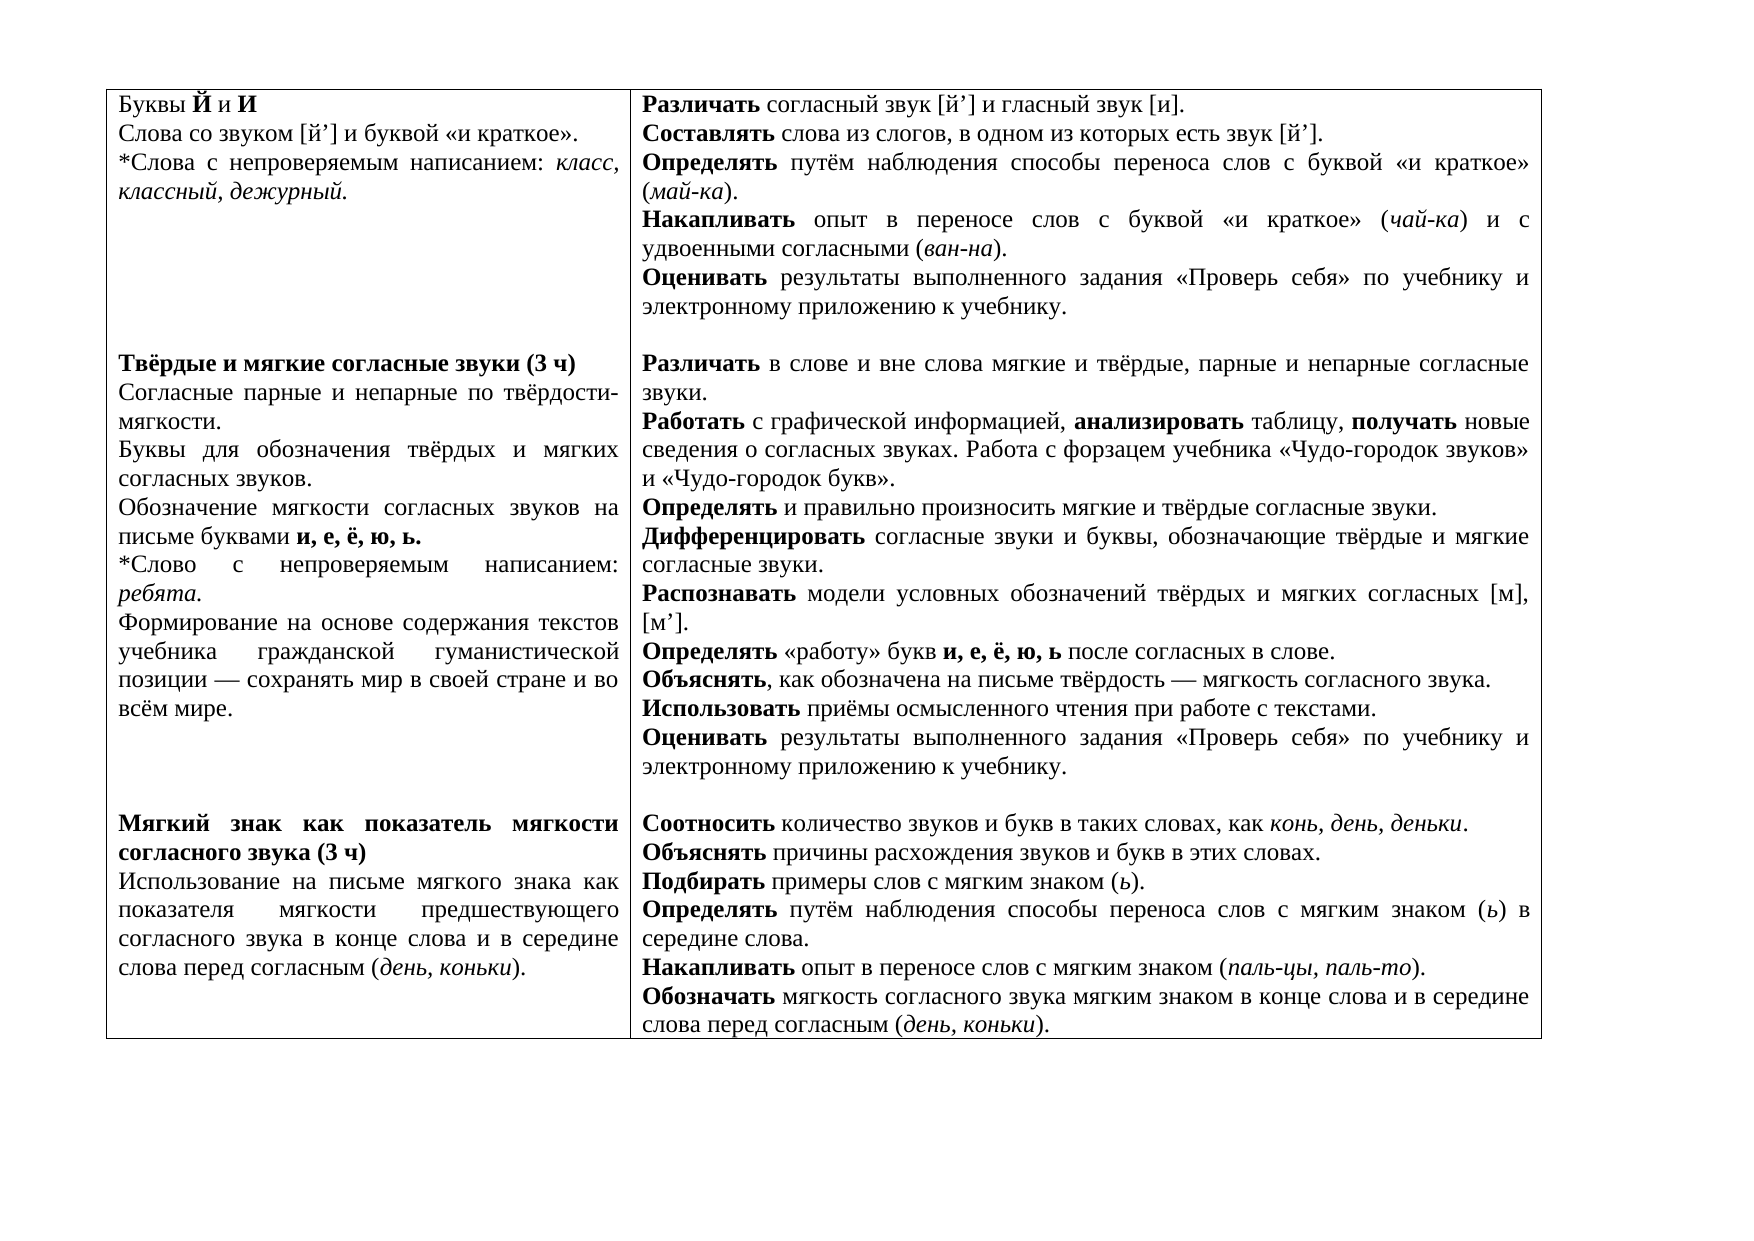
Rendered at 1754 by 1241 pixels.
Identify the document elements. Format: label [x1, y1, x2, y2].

table_cell [631, 90, 1541, 1038]
table_cell [107, 90, 630, 1038]
